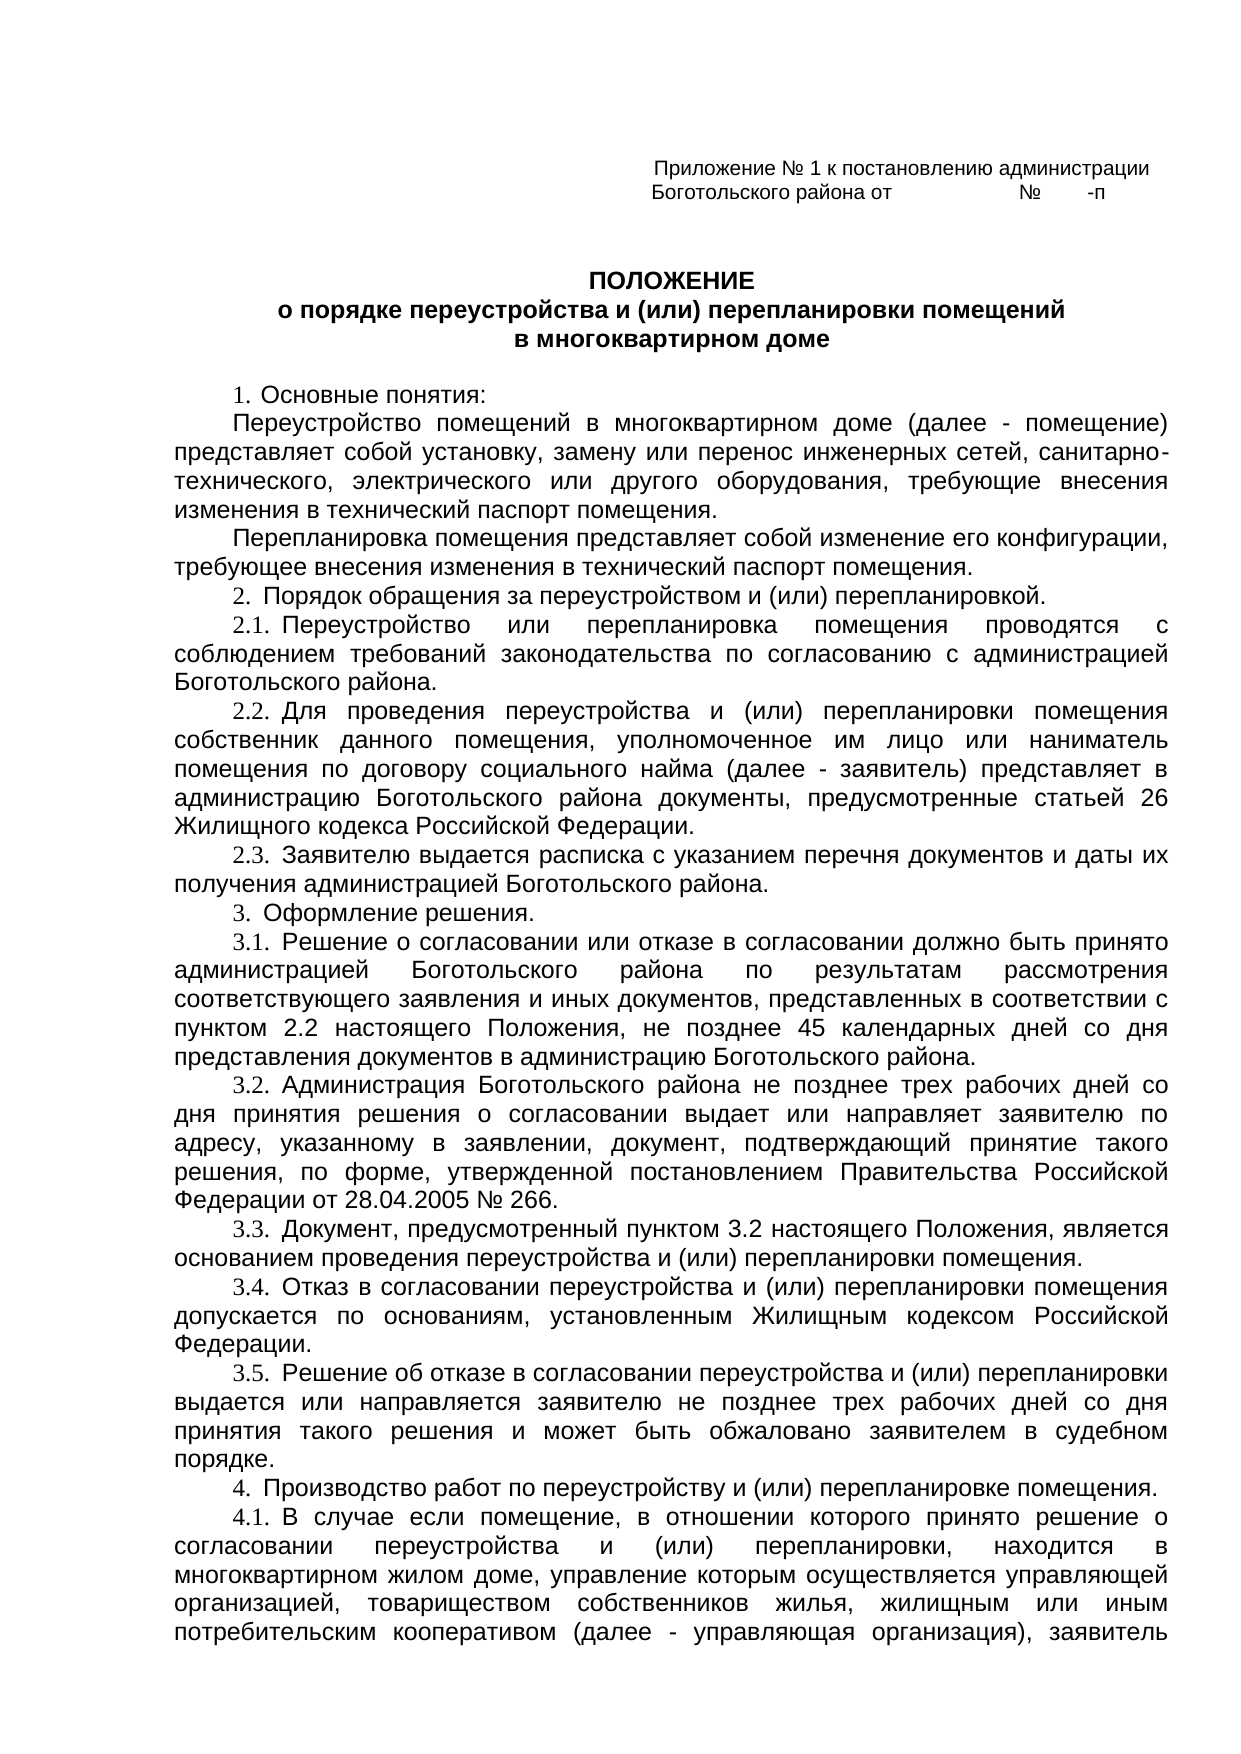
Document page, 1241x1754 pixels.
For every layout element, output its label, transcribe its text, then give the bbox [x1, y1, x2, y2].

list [174, 1502, 1169, 1646]
list Документ, предусмотренный пунктом 3.2 настоящего Положения, является основанием проведения переустройства и (или) перепланировки помещения. [174, 1214, 1169, 1272]
list Переустройство или перепланировка помещения проводятся с соблюдением требований законодательства по согласованию с администрацией Боготольского района. [174, 610, 1169, 696]
list Отказ в согласовании переустройства и (или) перепланировки помещения допускается по основаниям, установленным Жилищным кодексом Российской Федерации. [174, 1272, 1169, 1358]
text Боготольского района от № -п [174, 180, 1169, 204]
text о порядке переустройства и (или) перепланировки помещений в многоквартирном доме [174, 295, 1169, 352]
text ПОЛОЖЕНИЕ [174, 266, 1169, 295]
list Решение об отказе в согласовании переустройства и (или) перепланировки выдается или направляется заявителю не позднее трех рабочих дней со дня принятия такого решения и может быть обжаловано заявителем в судебном порядке. [174, 1358, 1169, 1473]
list Оформление решения. [174, 898, 1169, 926]
list Порядок обращения за переустройством и (или) перепланировкой. [174, 581, 1169, 610]
list Заявителю выдается расписка с указанием перечня документов и даты их получения администрацией Боготольского района. [174, 840, 1169, 898]
text Перепланировка помещения представляет собой изменение его конфигурации, требующее внесения изменения в технический паспорт помещения. [174, 523, 1169, 581]
list Для проведения переустройства и (или) перепланировки помещения собственник данного помещения, уполномоченное им лицо или наниматель помещения по договору социального найма (далее - заявитель) представляет в администрацию Боготольского района документы, предусмотренные статьей 26 Жилищного кодекса Российской Федерации. [174, 696, 1169, 840]
list Администрация Боготольского района не позднее трех рабочих дней со дня принятия решения о согласовании выдает или направляет заявителю по адресу, указанному в заявлении, документ, подтверждающий принятие такого решения, по форме, утвержденной постановлением Правительства Российской Федерации от 28.04.2005 № 266. [174, 1070, 1169, 1214]
list Основные понятия: [174, 379, 1169, 408]
list Решение о согласовании или отказе в согласовании должно быть принято администрацией Боготольского района по результатам рассмотрения соответствующего заявления и иных документов, представленных в соответствии с пунктом 2.2 настоящего Положения, не позднее 45 календарных дней со дня представления документов в администрацию Боготольского района. [174, 926, 1169, 1070]
text Приложение № 1 к постановлению администрации [174, 156, 1169, 180]
text Переустройство помещений в многоквартирном доме (далее - помещение) представляет собой установку, замену или перенос инженерных сетей, санитарнотехнического, электрического или другого оборудования, требующие внесения изменения в технический паспорт помещения. [174, 408, 1169, 523]
list Производство работ по переустройству и (или) перепланировке помещения. [174, 1473, 1169, 1502]
